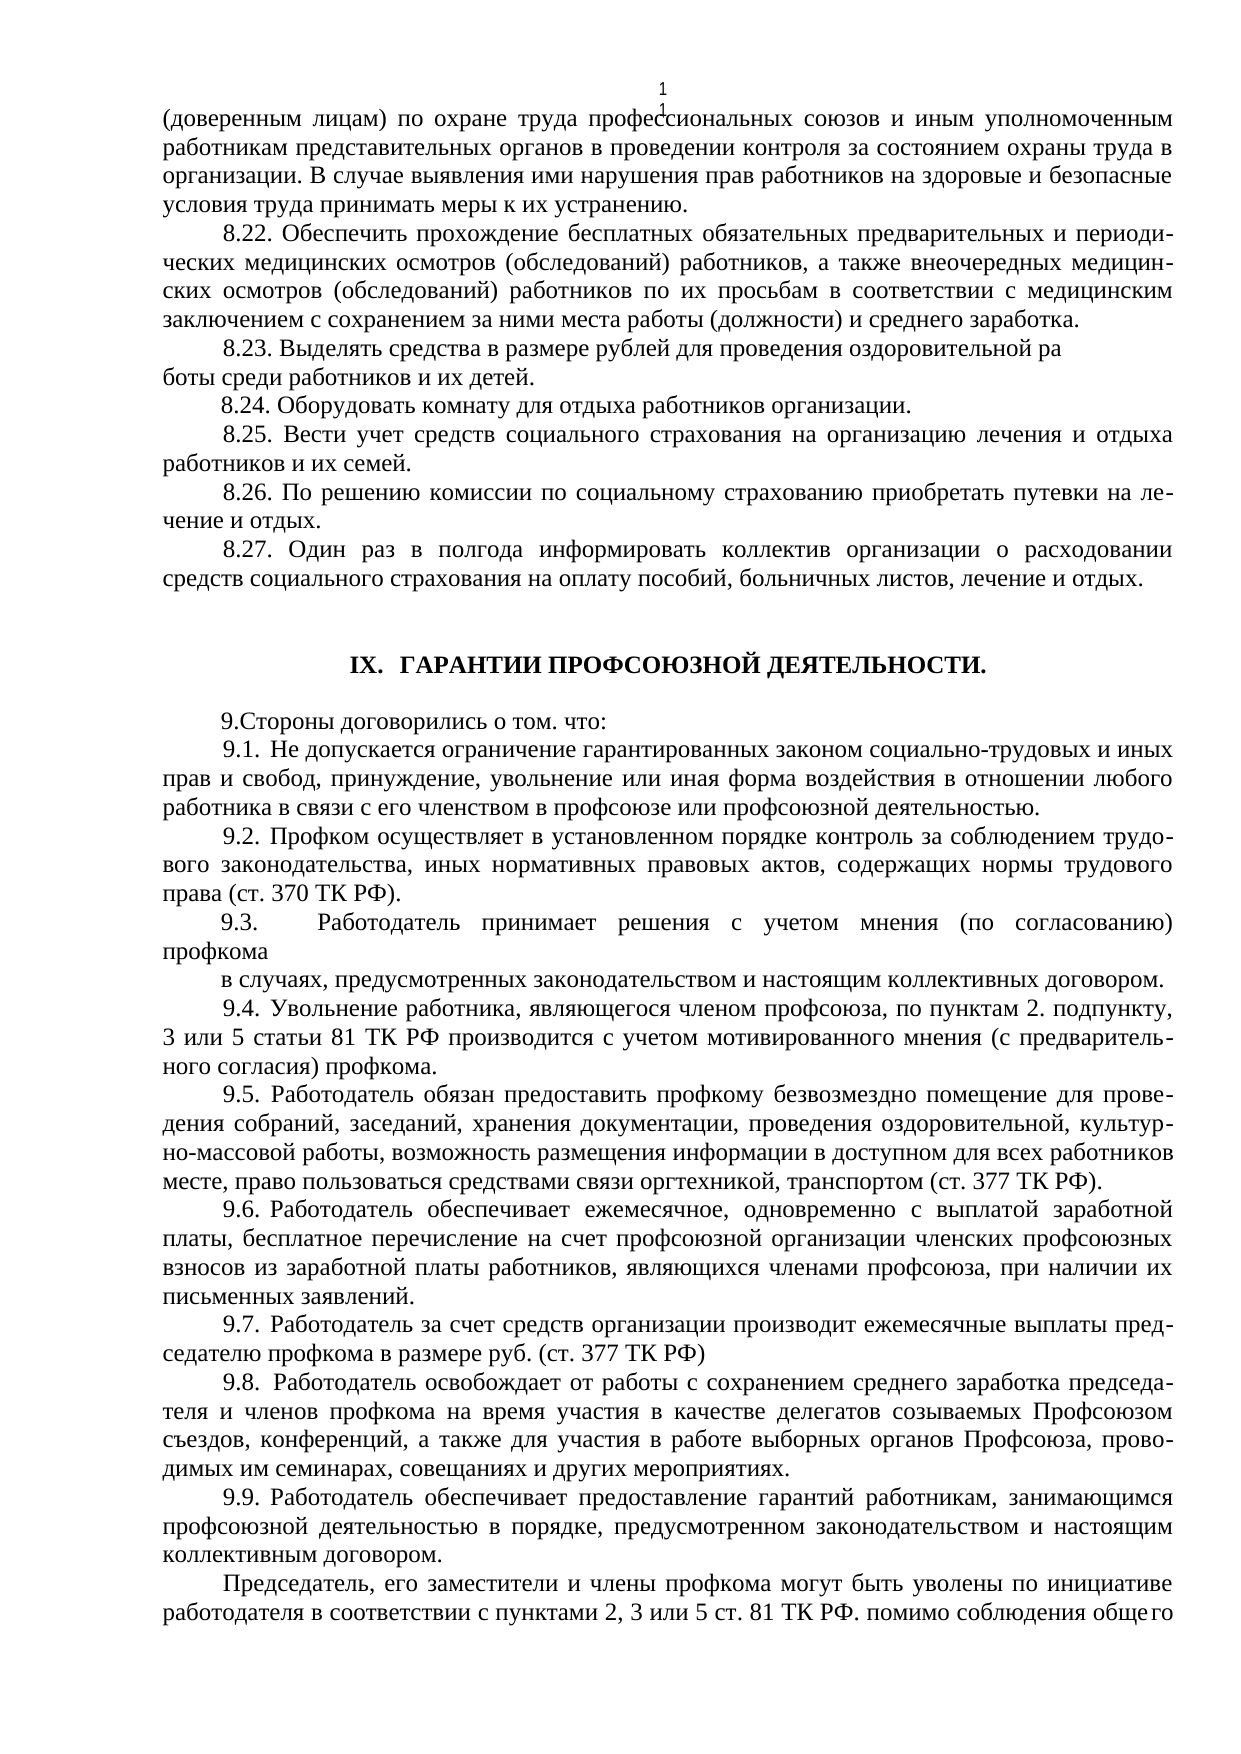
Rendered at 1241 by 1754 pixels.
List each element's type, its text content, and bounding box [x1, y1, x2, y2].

list Работодатель за счет средств организации производит ежемесячные выплаты председателю профкома в размере руб. (ст. 377 ТК РФ) [162, 1309, 1174, 1367]
list Не допускается ограничение гарантированных законом социально-трудовых и иных прав и свобод, принуждение, увольнение или иная форма воздействия в отношении любого работника в связи с его членством в профсоюзе или профсоюзной деятельностью. [162, 734, 1174, 821]
text 8.25. Вести учет средств социального страхования на организацию лечения и отдыха работников и их семей. [162, 419, 1174, 477]
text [162, 1568, 1174, 1626]
list Работодатель обеспечивает предоставление гарантий работникам, занимающимся профсоюзной деятельностью в порядке, предусмотренном законодательством и настоящим коллективным договором. [162, 1482, 1174, 1568]
text 8.26. По решению комиссии по социальному страхованию приобретать путевки на лечение и отдых. [162, 477, 1174, 534]
text 8.27. Один раз в полгода информировать коллектив организации о расходовании средств социального страхования на оплату пособий, больничных листов, лечение и отдых. [162, 534, 1174, 592]
text 8.23. Выделять средства в размере рублей для проведения оздоровительной ра [162, 333, 1174, 362]
list Увольнение работника, являющегося членом профсоюза, по пунктам 2. подпункту, 3 или 5 статьи 81 ТК РФ производится с учетом мотивированного мнения (с предварительного согласия) профкома. [162, 993, 1174, 1079]
text 8.22. Обеспечить прохождение бесплатных обязательных предварительных и периодических медицинских осмотров (обследований) работников, а также внеочередных медицинских осмотров (обследований) работников по их просьбам в соответствии с медицинским заключением с сохранением за ними места работы (должности) и среднего заработка. [162, 218, 1174, 333]
list Работодатель обязан предоставить профкому безвозмездно помещение для проведения собраний, заседаний, хранения документации, проведения оздоровительной, культурно-массовой работы, возможность размещения информации в доступном для всех работников месте, право пользоваться средствами связи оргтехникой, транспортом (ст. 377 ТК РФ). [162, 1079, 1174, 1194]
text в случаях, предусмотренных законодательством и настоящим коллективных договором. [162, 964, 1174, 993]
list Работодатель освобождает от работы с сохранением среднего заработка председателя и членов профкома на время участия в качестве делегатов созываемых Профсоюзом съездов, конференций, а также для участия в работе выборных органов Профсоюза, проводимых им семинарах, совещаниях и других мероприятиях. [162, 1367, 1174, 1482]
list Профком осуществляет в установленном порядке контроль за соблюдением трудового законодательства, иных нормативных правовых актов, содержащих нормы трудового права (ст. 370 ТК РФ). [162, 821, 1174, 907]
list Работодатель принимает решения с учетом мнения (по согласованию) профкома [162, 907, 1174, 964]
list ГАРАНТИИ ПРОФСОЮЗНОЙ ДЕЯТЕЛЬНОСТИ. [162, 650, 1174, 679]
list Работодатель обеспечивает ежемесячное, одновременно с выплатой заработной платы, бесплатное перечисление на счет профсоюзной организации членских профсоюзных взносов из заработной платы работников, являющихся членами профсоюза, при наличии их письменных заявлений. [162, 1194, 1174, 1309]
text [162, 103, 1174, 218]
text 8.24. Оборудовать комнату для отдыха работников организации. [162, 390, 1174, 419]
text боты среди работников и их детей. [162, 362, 1174, 390]
text 9.Стороны договорились о том. что: [162, 706, 1174, 734]
